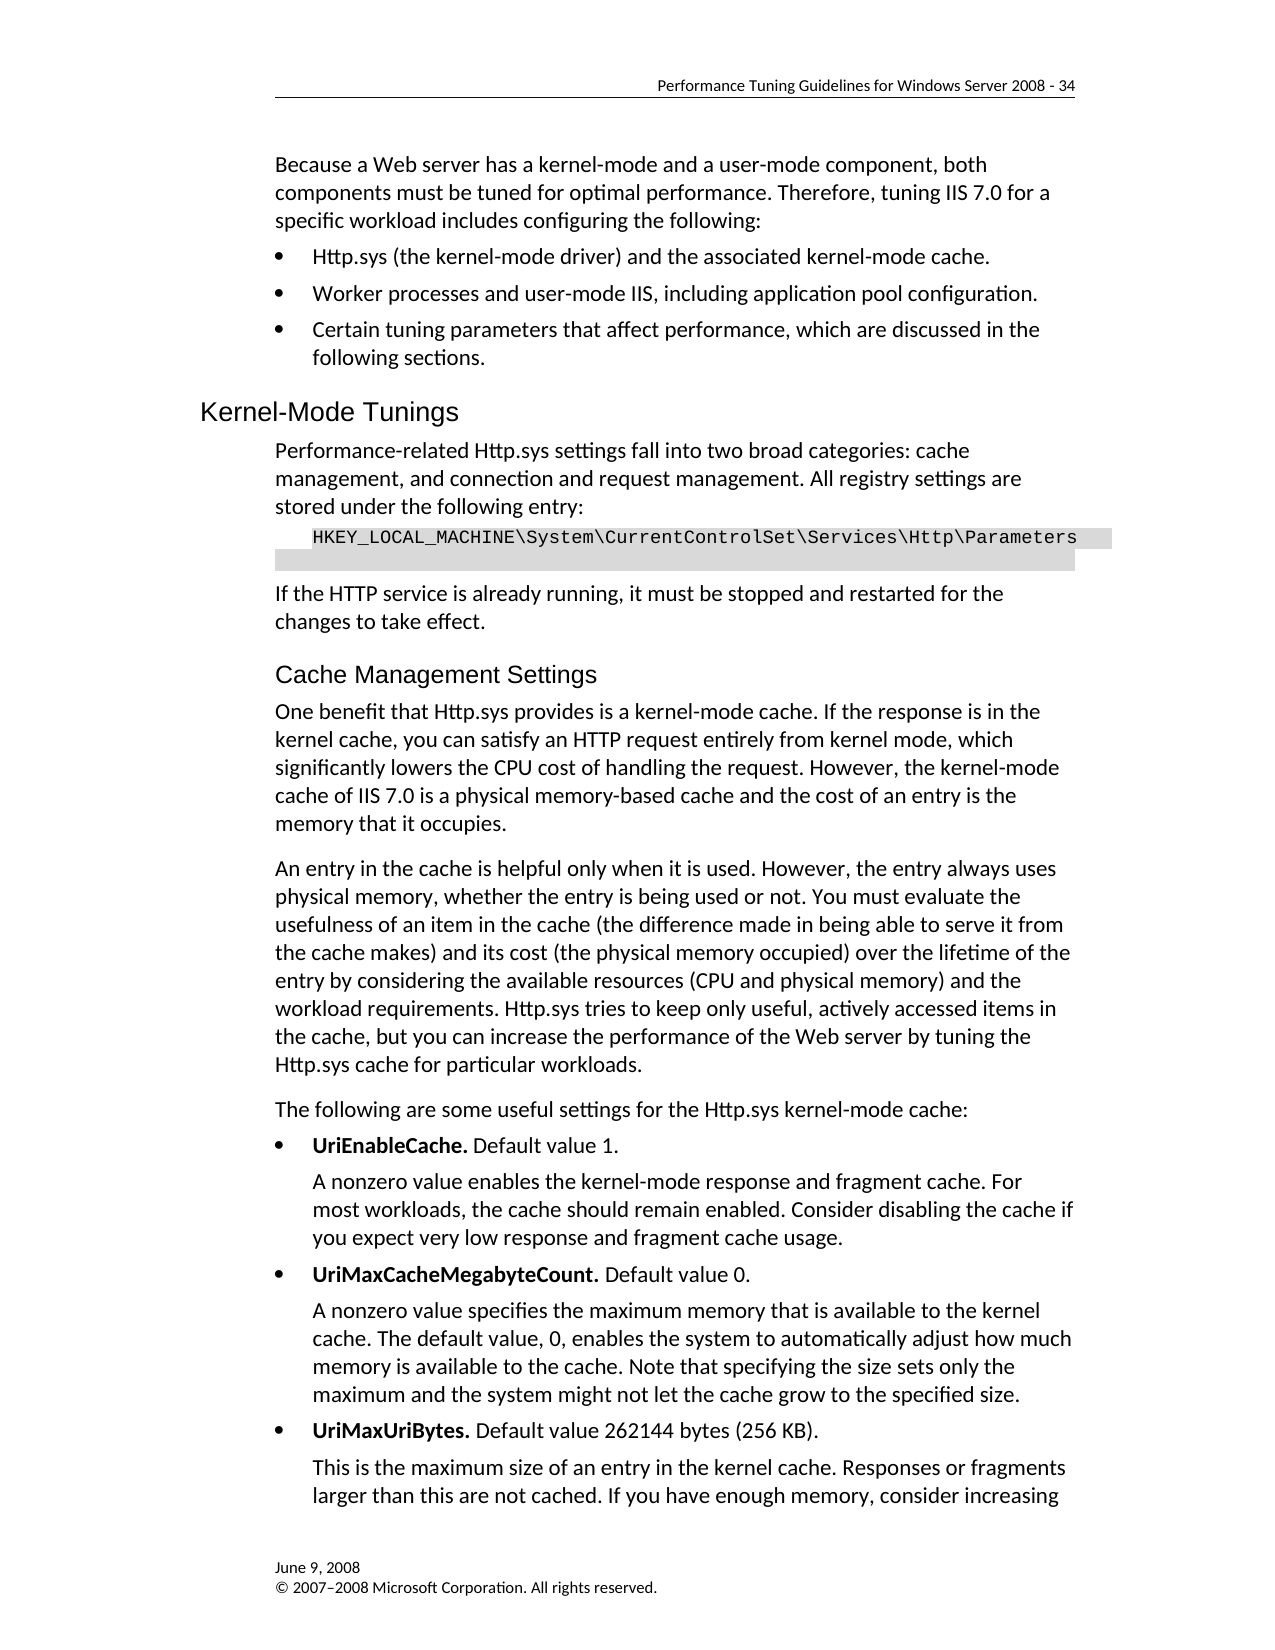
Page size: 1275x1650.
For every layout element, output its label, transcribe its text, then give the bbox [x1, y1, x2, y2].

subtitle Kernel-Mode Tunings [200, 396, 1075, 427]
text Because a Web server has a kernel-mode and a user-mode component, both components must be tuned for optimal performance. Therefore, tuning IIS 7.0 for a specific workload includes configuring the following: [275, 150, 1075, 234]
text A nonzero value enables the kernel-mode response and fragment cache. For most workloads, the cache should remain enabled. Consider disabling the cache if you expect very low response and fragment cache usage. [312, 1167, 1075, 1251]
text A nonzero value specifies the maximum memory that is available to the kernel cache. The default value, 0, enables the system to automatically adjust how much memory is available to the cache. Note that specifying the size sets only the maximum and the system might not let the cache grow to the specified size. [312, 1296, 1075, 1408]
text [312, 1453, 1075, 1509]
list UriEnableCache. Default value 1. [275, 1131, 1075, 1159]
list UriMaxUriBytes. Default value 262144 bytes (256 KB). [275, 1417, 1075, 1444]
text If the HTTP service is already running, it must be stopped and restarted for the changes to take effect. [275, 579, 1075, 635]
text The following are some useful settings for the Http.sys kernel-mode cache: [275, 1095, 1075, 1123]
list Worker processes and user-mode IIS, including application pool configuration. [275, 279, 1075, 307]
list UriMaxCacheMegabyteCount. Default value 0. [275, 1260, 1075, 1288]
text HKEY_LOCAL_MACHINE\System\CurrentControlSet\Services\Http\Parameters [312, 528, 1112, 549]
text Performance-related Http.sys settings fall into two broad categories: cache management, and connection and request management. All registry settings are stored under the following entry: [275, 436, 1075, 520]
list Certain tuning parameters that affect performance, which are discussed in the following sections. [275, 315, 1075, 371]
text One benefit that Http.sys provides is a kernel-mode cache. If the response is in the kernel cache, you can satisfy an HTTP request entirely from kernel mode, which significantly lowers the CPU cost of handling the request. However, the kernel-mode cache of IIS 7.0 is a physical memory-based cache and the cost of an entry is the memory that it occupies. [275, 697, 1075, 837]
list Http.sys (the kernel-mode driver) and the associated kernel-mode cache. [275, 242, 1075, 270]
subtitle Cache Management Settings [275, 660, 1075, 689]
text An entry in the cache is helpful only when it is used. However, the entry always uses physical memory, whether the entry is being used or not. You must evaluate the usefulness of an item in the cache (the difference made in being able to serve it from the cache makes) and its cost (the physical memory occupied) over the lifetime of the entry by considering the available resources (CPU and physical memory) and the workload requirements. Http.sys tries to keep only useful, actively accessed items in the cache, but you can increase the performance of the Web server by tuning the Http.sys cache for particular workloads. [275, 854, 1075, 1078]
